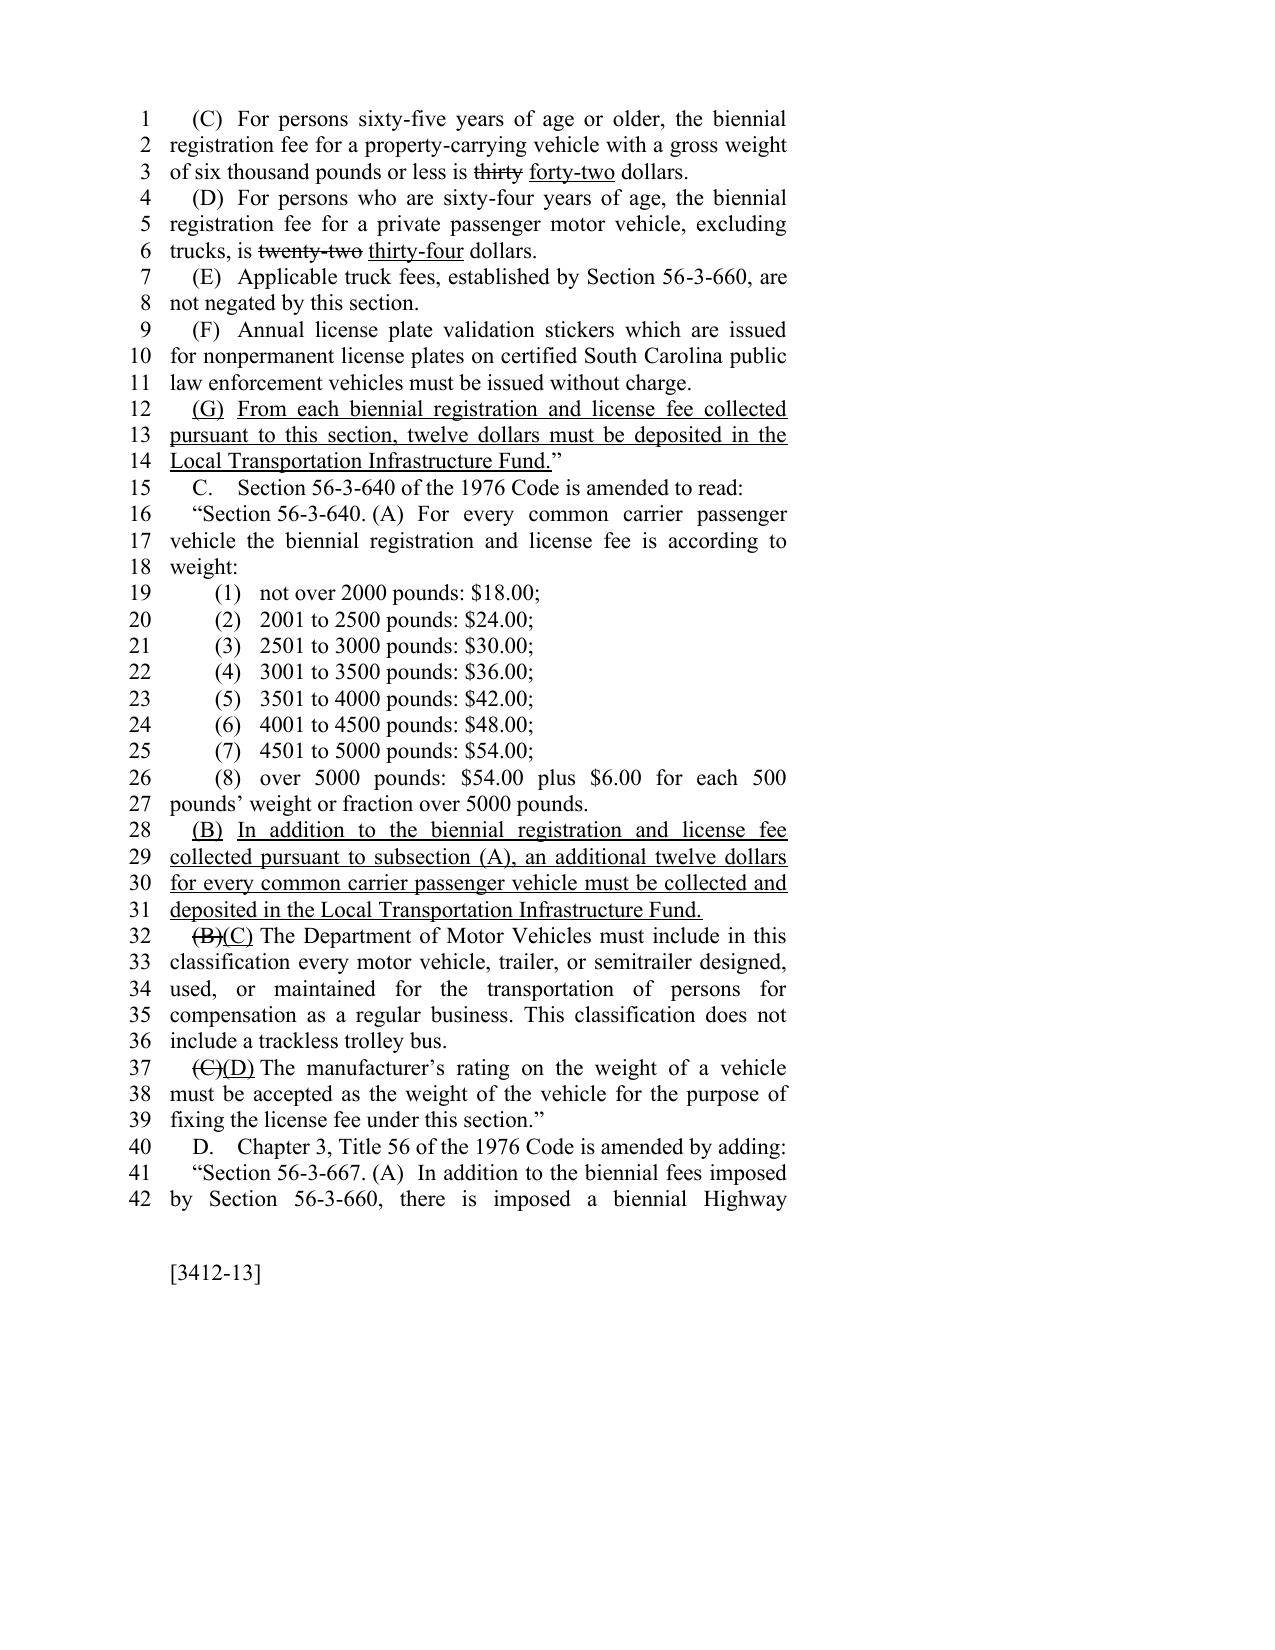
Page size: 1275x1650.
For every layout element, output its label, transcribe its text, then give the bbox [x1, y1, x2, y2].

text (6) 4001 to 4500 pounds: $48.00; [169, 711, 787, 737]
text (B) In addition to the biennial registration and license fee collected pursuant to subsection (A), an additional twelve dollars for every common carrier passenger vehicle must be collected and deposited in the Local Transportation Infrastructure Fund. [169, 867, 787, 892]
text (C)(D) The manufacturer’s rating on the weight of a vehicle must be accepted as the weight of the vehicle for the purpose of fixing the license fee under this section.” [169, 1054, 787, 1133]
text (B)(C) The Department of Motor Vehicles must include in this classification every motor vehicle, trailer, or semitrailer designed, used, or maintained for the transportation of persons for compensation as a regular business. This classification does not include a trackless trolley bus. [169, 922, 787, 1054]
text (G) From each biennial registration and license fee collected pursuant to this section, twelve dollars must be deposited in the Local Transportation Infrastructure Fund.” [169, 395, 787, 444]
text (D) For persons who are sixty-four years of age, the biennial registration fee for a private passenger motor vehicle, excluding trucks, is twenty-two thirty-four dollars. [169, 184, 787, 263]
text (1) not over 2000 pounds: $18.00; [169, 579, 787, 606]
text (F) Annual license plate validation stickers which are issued for nonpermanent license plates on certified South Carolina public law enforcement vehicles must be issued without charge. [169, 316, 787, 395]
text (G) From each biennial registration and license fee collected pursuant to this section, twelve dollars must be deposited in the Local Transportation Infrastructure Fund.” [169, 445, 787, 474]
text (B) In addition to the biennial registration and license fee collected pursuant to subsection (A), an additional twelve dollars for every common carrier passenger vehicle must be collected and deposited in the Local Transportation Infrastructure Fund. [169, 893, 787, 922]
text (E) Applicable truck fees, established by Section 56-3-660, are not negated by this section. [169, 263, 787, 316]
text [169, 1159, 787, 1212]
text D. Chapter 3, Title 56 of the 1976 Code is amended by adding: [169, 1133, 787, 1159]
text (8) over 5000 pounds: $54.00 plus $6.00 for each 500 pounds’ weight or fraction over 5000 pounds. [169, 764, 787, 817]
text (B) In addition to the biennial registration and license fee collected pursuant to subsection (A), an additional twelve dollars for every common carrier passenger vehicle must be collected and deposited in the Local Transportation Infrastructure Fund. [169, 817, 787, 866]
text (4) 3001 to 3500 pounds: $36.00; [169, 658, 787, 685]
text (5) 3501 to 4000 pounds: $42.00; [169, 685, 787, 711]
text C. Section 56-3-640 of the 1976 Code is amended to read: [169, 474, 787, 500]
text (C) For persons sixty-five years of age or older, the biennial registration fee for a property-carrying vehicle with a gross weight of six thousand pounds or less is thirty forty-two dollars. [169, 105, 787, 184]
text (7) 4501 to 5000 pounds: $54.00; [169, 737, 787, 764]
text (3) 2501 to 3000 pounds: $30.00; [169, 632, 787, 658]
text “Section 56-3-640. (A) For every common carrier passenger vehicle the biennial registration and license fee is according to weight: [169, 500, 787, 579]
text (2) 2001 to 2500 pounds: $24.00; [169, 606, 787, 632]
